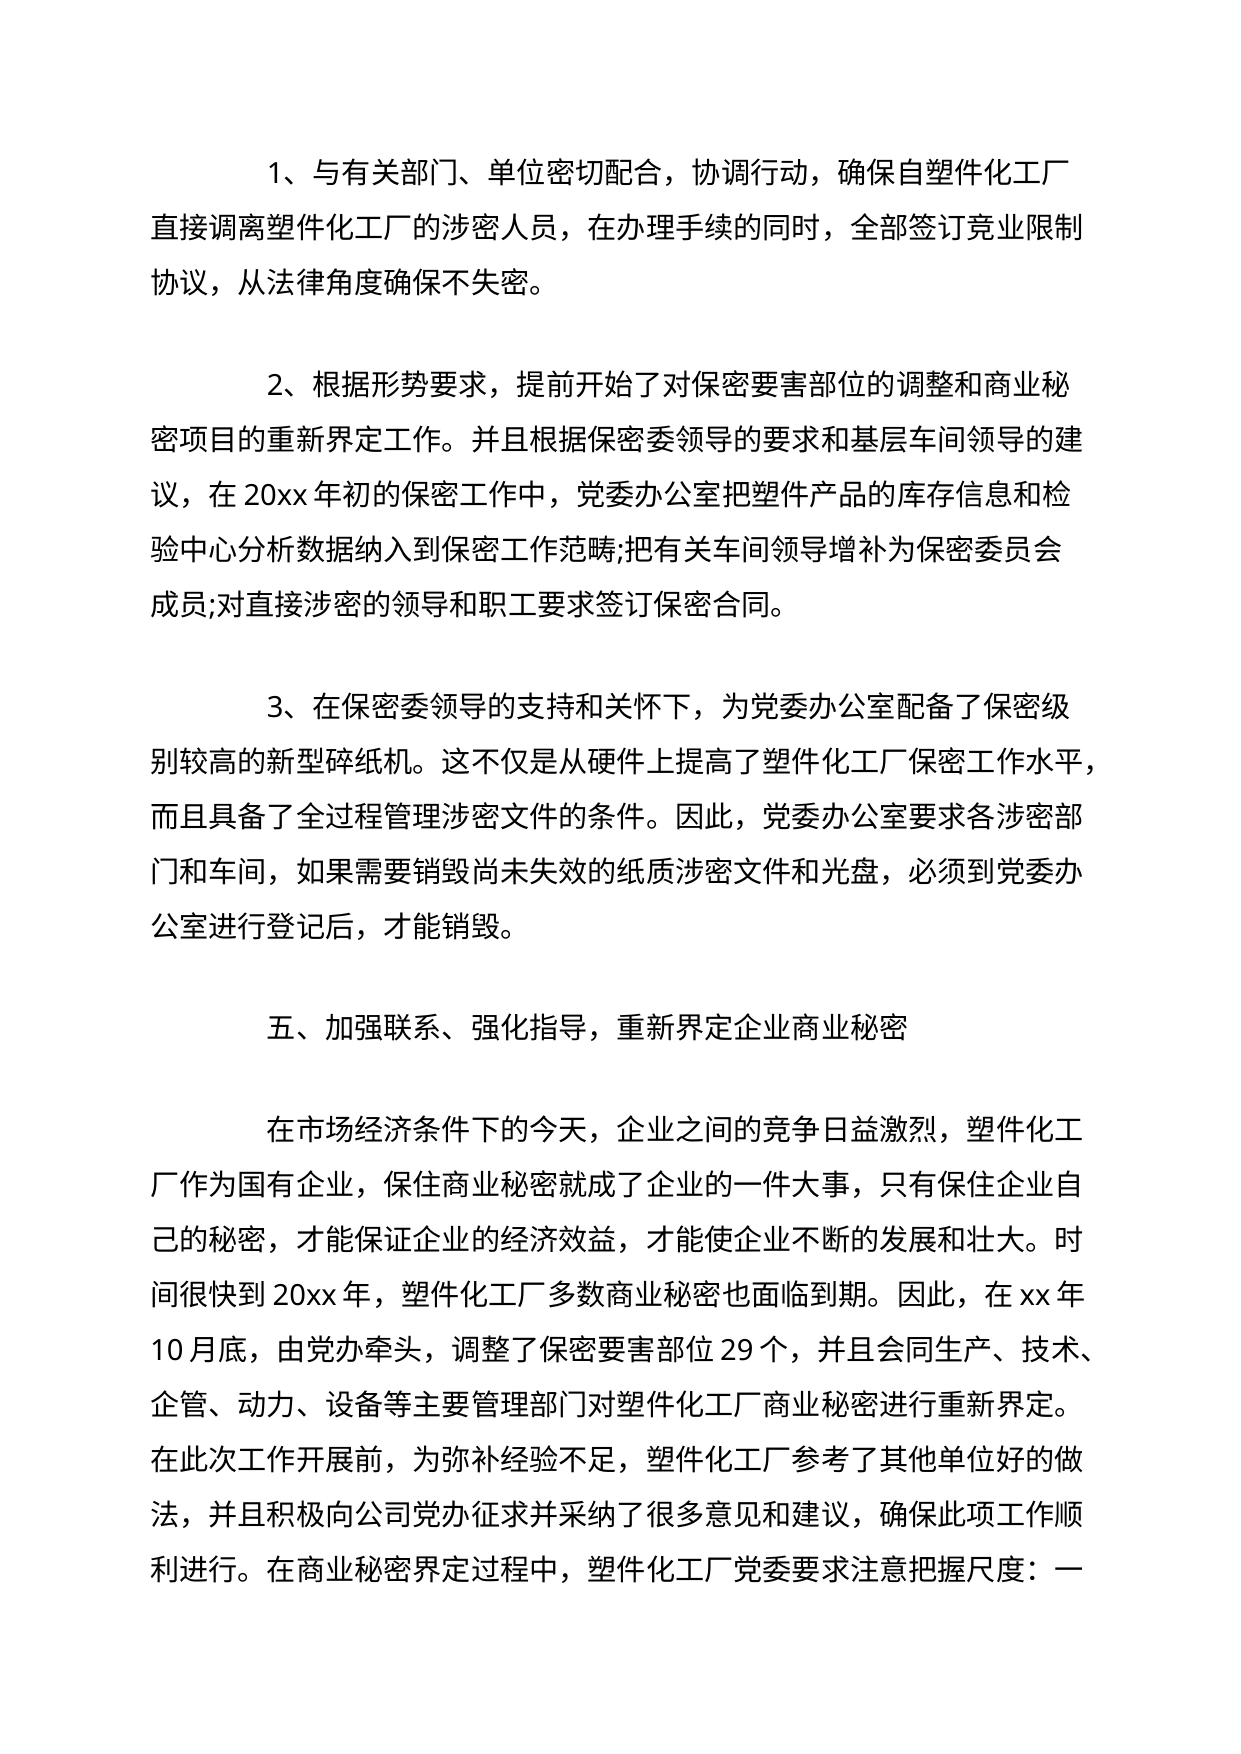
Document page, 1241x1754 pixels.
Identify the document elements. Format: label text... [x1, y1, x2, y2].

text 1、与有关部门、单位密切配合，协调行动，确保自塑件化工厂直接调离塑件化工厂的涉密人员，在办理手续的同时，全部签订竞业限制协议，从法律角度确保不失密。 [150, 150, 1090, 302]
text 2、根据形势要求，提前开始了对保密要害部位的调整和商业秘密项目的重新界定工作。并且根据保密委领导的要求和基层车间领导的建议，在20xx年初的保密工作中，党委办公室把塑件产品的库存信息和检验中心分析数据纳入到保密工作范畴;把有关车间领导增补为保密委员会成员;对直接涉密的领导和职工要求签订保密合同。 [150, 362, 1090, 624]
text 五、加强联系、强化指导，重新界定企业商业秘密 [150, 1005, 1090, 1047]
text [150, 1107, 1090, 1588]
text 3、在保密委领导的支持和关怀下，为党委办公室配备了保密级别较高的新型碎纸机。这不仅是从硬件上提高了塑件化工厂保密工作水平，而且具备了全过程管理涉密文件的条件。因此，党委办公室要求各涉密部门和车间，如果需要销毁尚未失效的纸质涉密文件和光盘，必须到党委办公室进行登记后，才能销毁。 [150, 683, 1090, 946]
